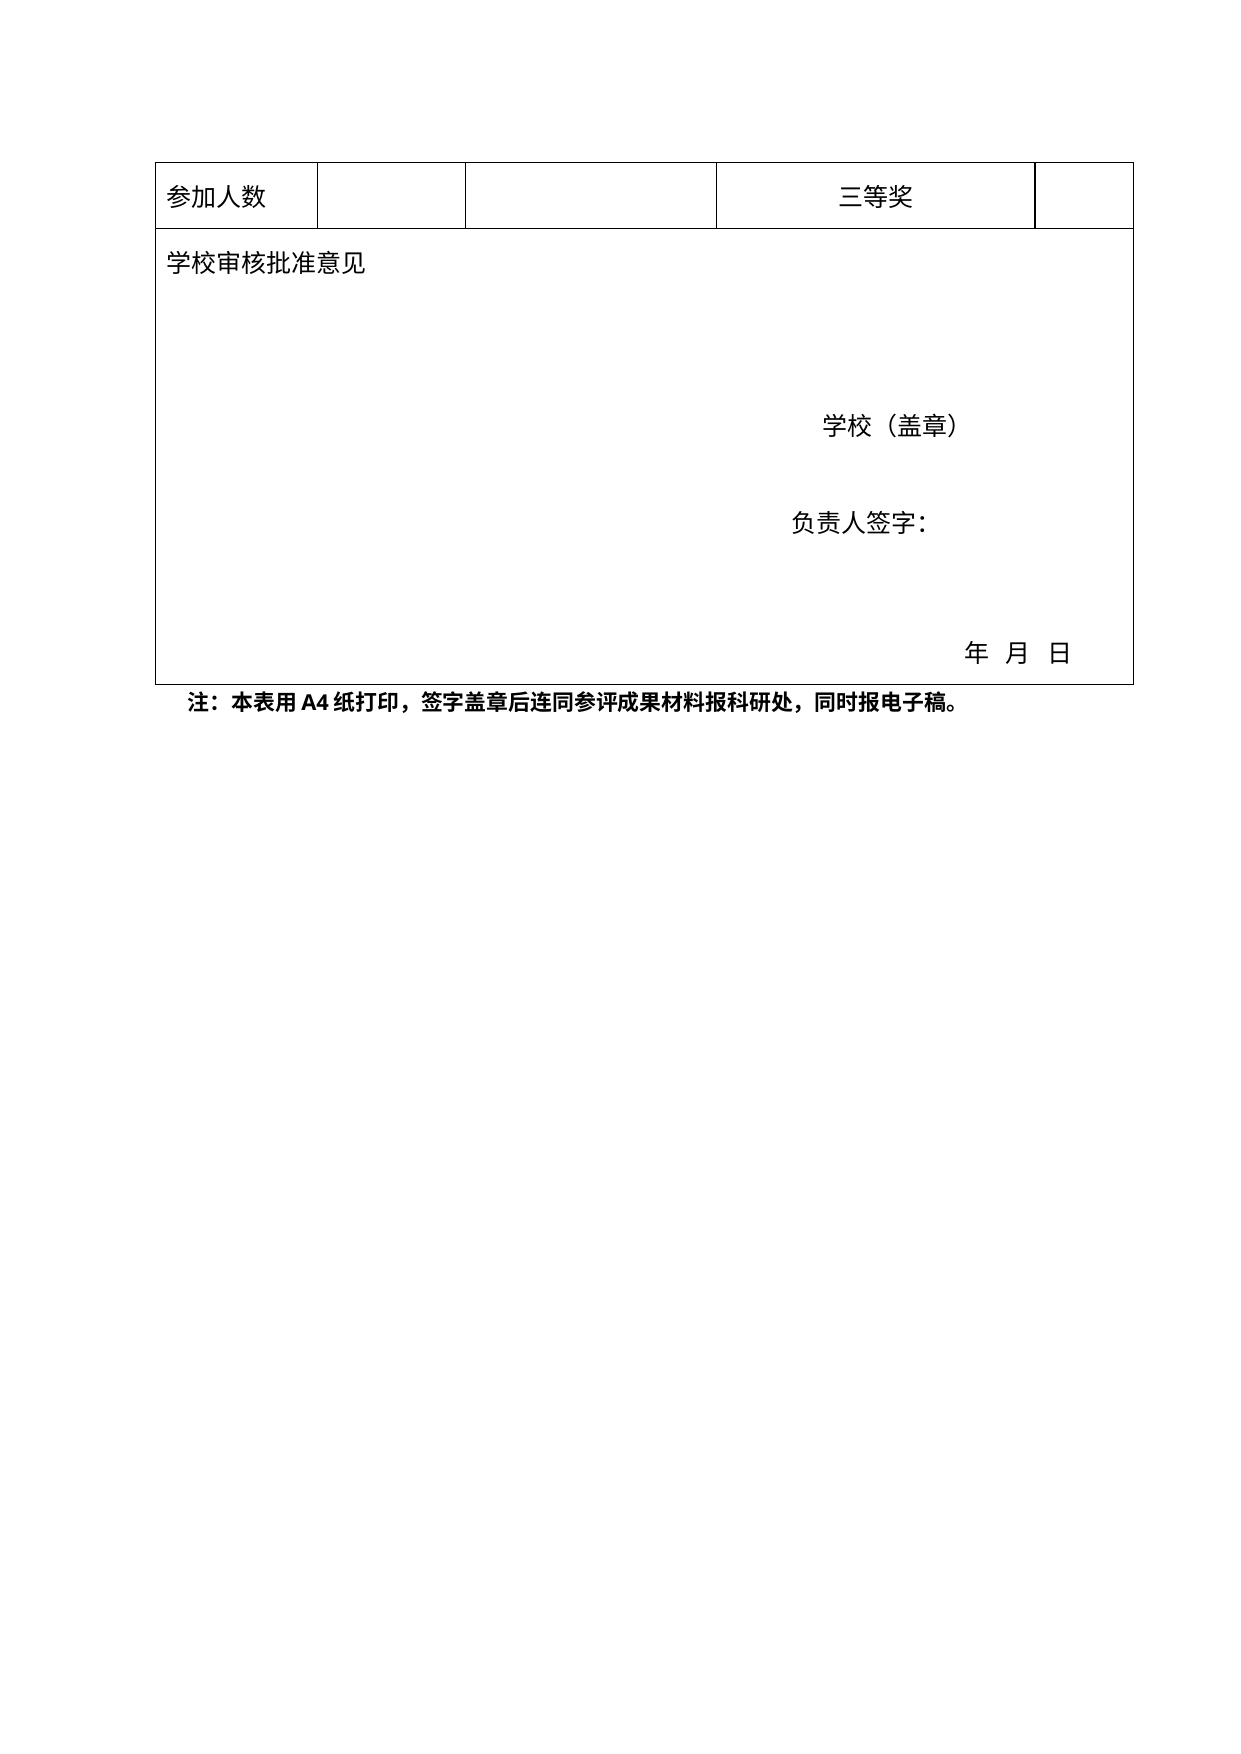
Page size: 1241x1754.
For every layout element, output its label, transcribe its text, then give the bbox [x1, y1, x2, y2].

table_cell 三等奖 [717, 163, 1034, 228]
table_cell [1036, 163, 1133, 228]
table_cell 参加人数 [156, 163, 317, 228]
text 注：本表用A4纸打印，签字盖章后连同参评成果材料报科研处，同时报电子稿。 [187, 685, 1053, 718]
table_cell 学校审核批准意见 学校（盖章） 负责人签字： 年 月 日 [156, 229, 1133, 684]
table_cell [318, 163, 465, 228]
